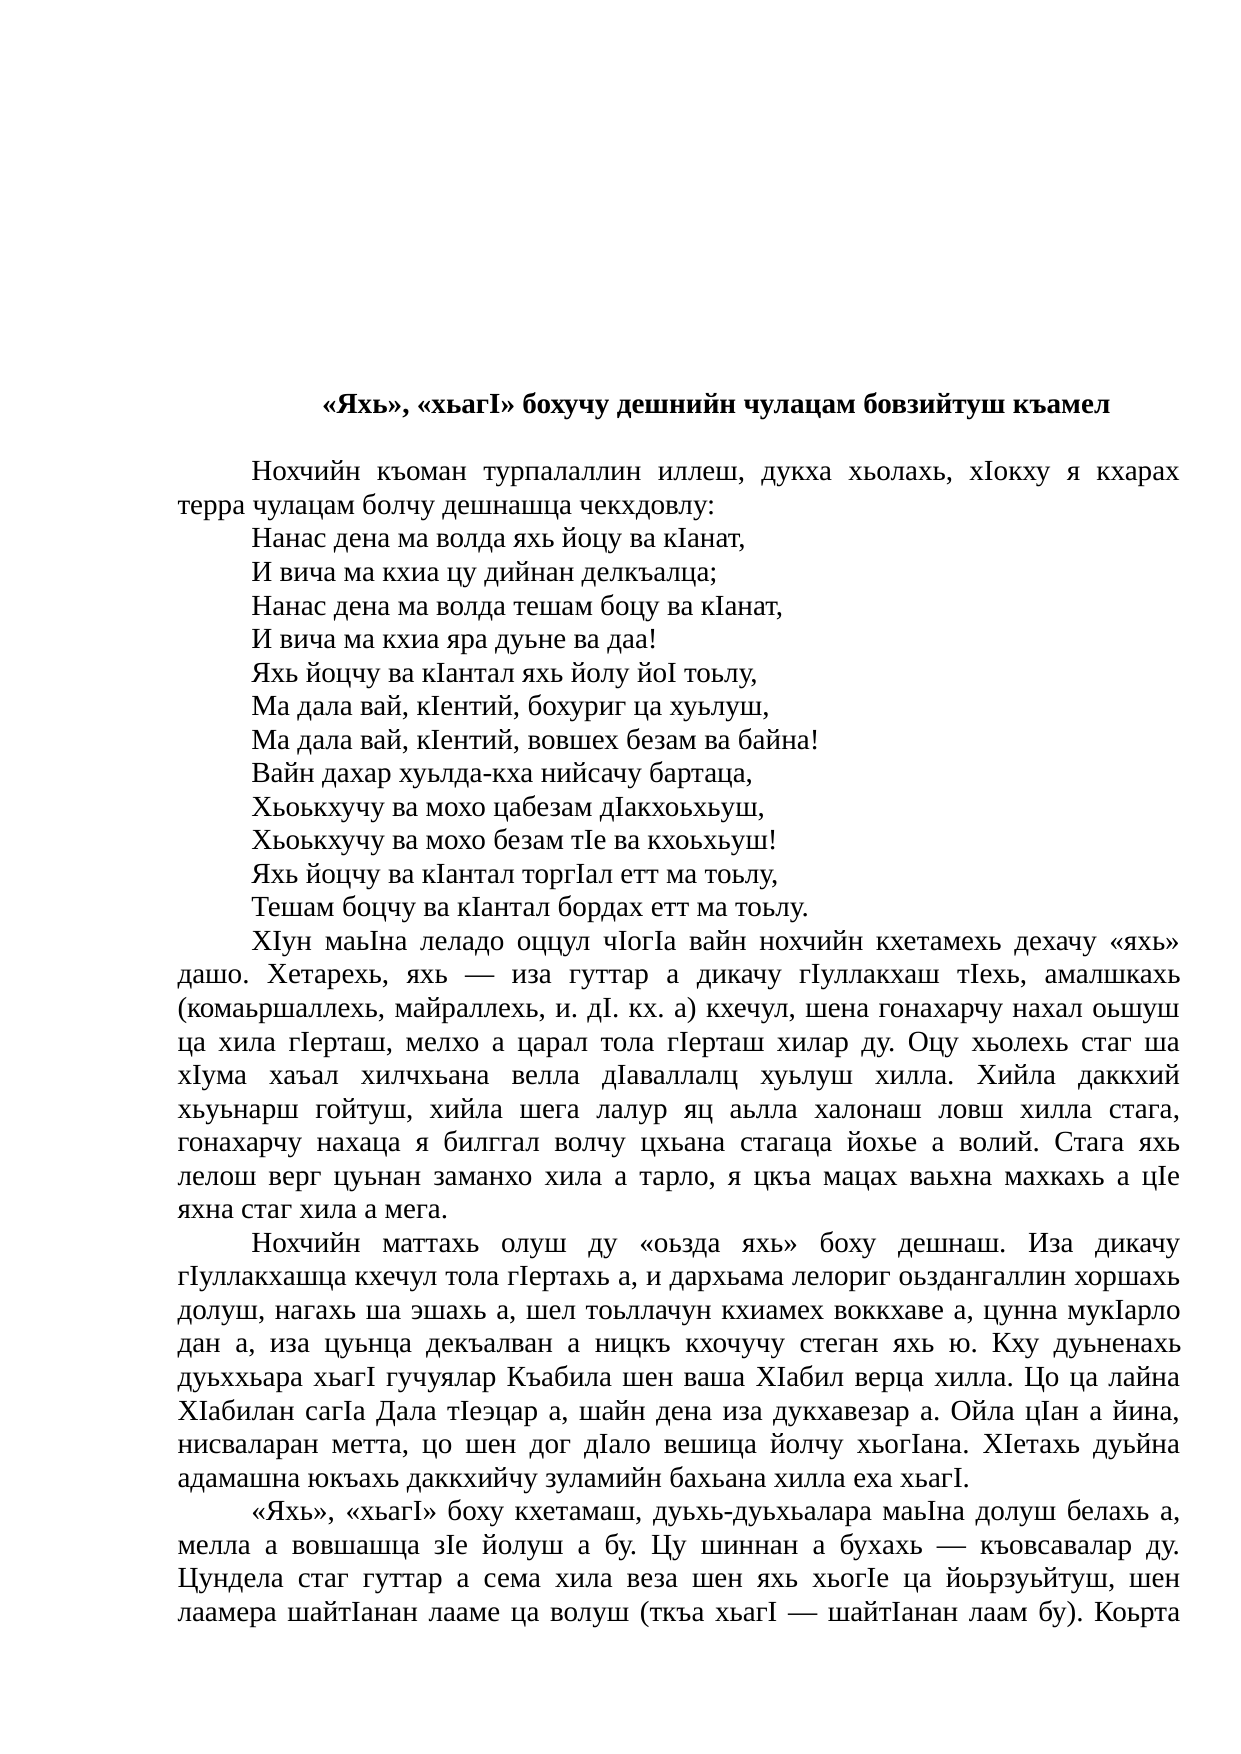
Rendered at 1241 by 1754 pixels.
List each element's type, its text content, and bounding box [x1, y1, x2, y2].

text Яхь йоцчу ва кIантал яхь йолу йоI тоьлу, [177, 655, 1181, 688]
text ХIун маьIна леладо оццул чIогIа вайн нохчийн кхетамехь дехачу «яхь» дашо. Хетарехь, яхь — иза гуттар а дикачу гIуллакхаш тIехь, амалшкахь (комаьршаллехь, майраллехь, и. дI. кх. а) кхечул, шена гонахарчу нахал оьшуш ца хила гIерташ, мелхо а царал тола гIерташ хилар ду. Оцу хьолехь стаг ша хIума хаъал хилчхьана велла дIаваллалц хуьлуш хилла. Хийла даккхий хьуьнарш гойтуш, хийла шега лалур яц аьлла халонаш ловш хилла стага, гонахарчу нахаца я билггал волчу цхьана стагаца йохье а волий. Стага яхь лелош верг цуьнан заманхо хила а тарло, я цкъа мацах ваьхна махкахь а цIе яхна стаг хила а мега. [177, 923, 1181, 1225]
text Ма дала вай, кIентий, вовшех безам ва байна! [177, 722, 1181, 755]
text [177, 1493, 1181, 1627]
text Хьоькхучу ва мохо безам тIе ва кхоьхьуш! [177, 822, 1181, 856]
text Тешам боцчу ва кIантал бордах етт ма тоьлу. [177, 889, 1181, 923]
text Яхь йоцчу ва кIантал торгIал етт ма тоьлу, [177, 856, 1181, 889]
text Нанас дена ма волда яхь йоцу ва кIанат, [177, 521, 1181, 554]
text Нанас дена ма волда тешам боцу ва кIанат, [177, 588, 1181, 621]
text «Яхь», «хьагI» бохучу дешнийн чулацам бовзийтуш къамел [177, 386, 1181, 420]
text Ма дала вай, кIентий, бохуриг ца хуьлуш, [177, 688, 1181, 722]
text Хьоькхучу ва мохо цабезам дIакхоьхьуш, [177, 789, 1181, 822]
text Нохчийн маттахь олуш ду «оьзда яхь» боху дешнаш. Иза дикачу гIуллакхашца кхечул тола гIертахь а, и дархьама лелориг оьздангаллин хоршахь долуш, нагахь ша эшахь а, шел тоьллачун кхиамех воккхаве а, цунна мукIарло дан а, иза цуьнца декъалван а ницкъ кхочучу стеган яхь ю. Кху дуьненахь дуьххьара хьагI гучуялар Къабила шен ваша ХIабил верца хилла. Цо ца лайна ХIабилан сагIа Дала тIеэцар а, шайн дена иза дукхавезар а. Ойла цIан а йина, нисваларан метта, цо шен дог дIало вешица йолчу хьогIана. ХIетахь дуьйна адамашна юкъахь даккхийчу зуламийн бахьана хилла еха хьагI. [177, 1225, 1181, 1493]
text И вича ма кхиа яра дуьне ва даа! [177, 621, 1181, 655]
text Вайн дахар хуьлда-кха нийсачу бартаца, [177, 755, 1181, 789]
text Нохчийн къоман турпалаллин иллеш, дукха хьолахь, хIокху я кхарах терра чулацам болчу дешнашца чекхдовлу: [177, 453, 1181, 521]
text И вича ма кхиа цу дийнан делкъалца; [177, 554, 1181, 588]
